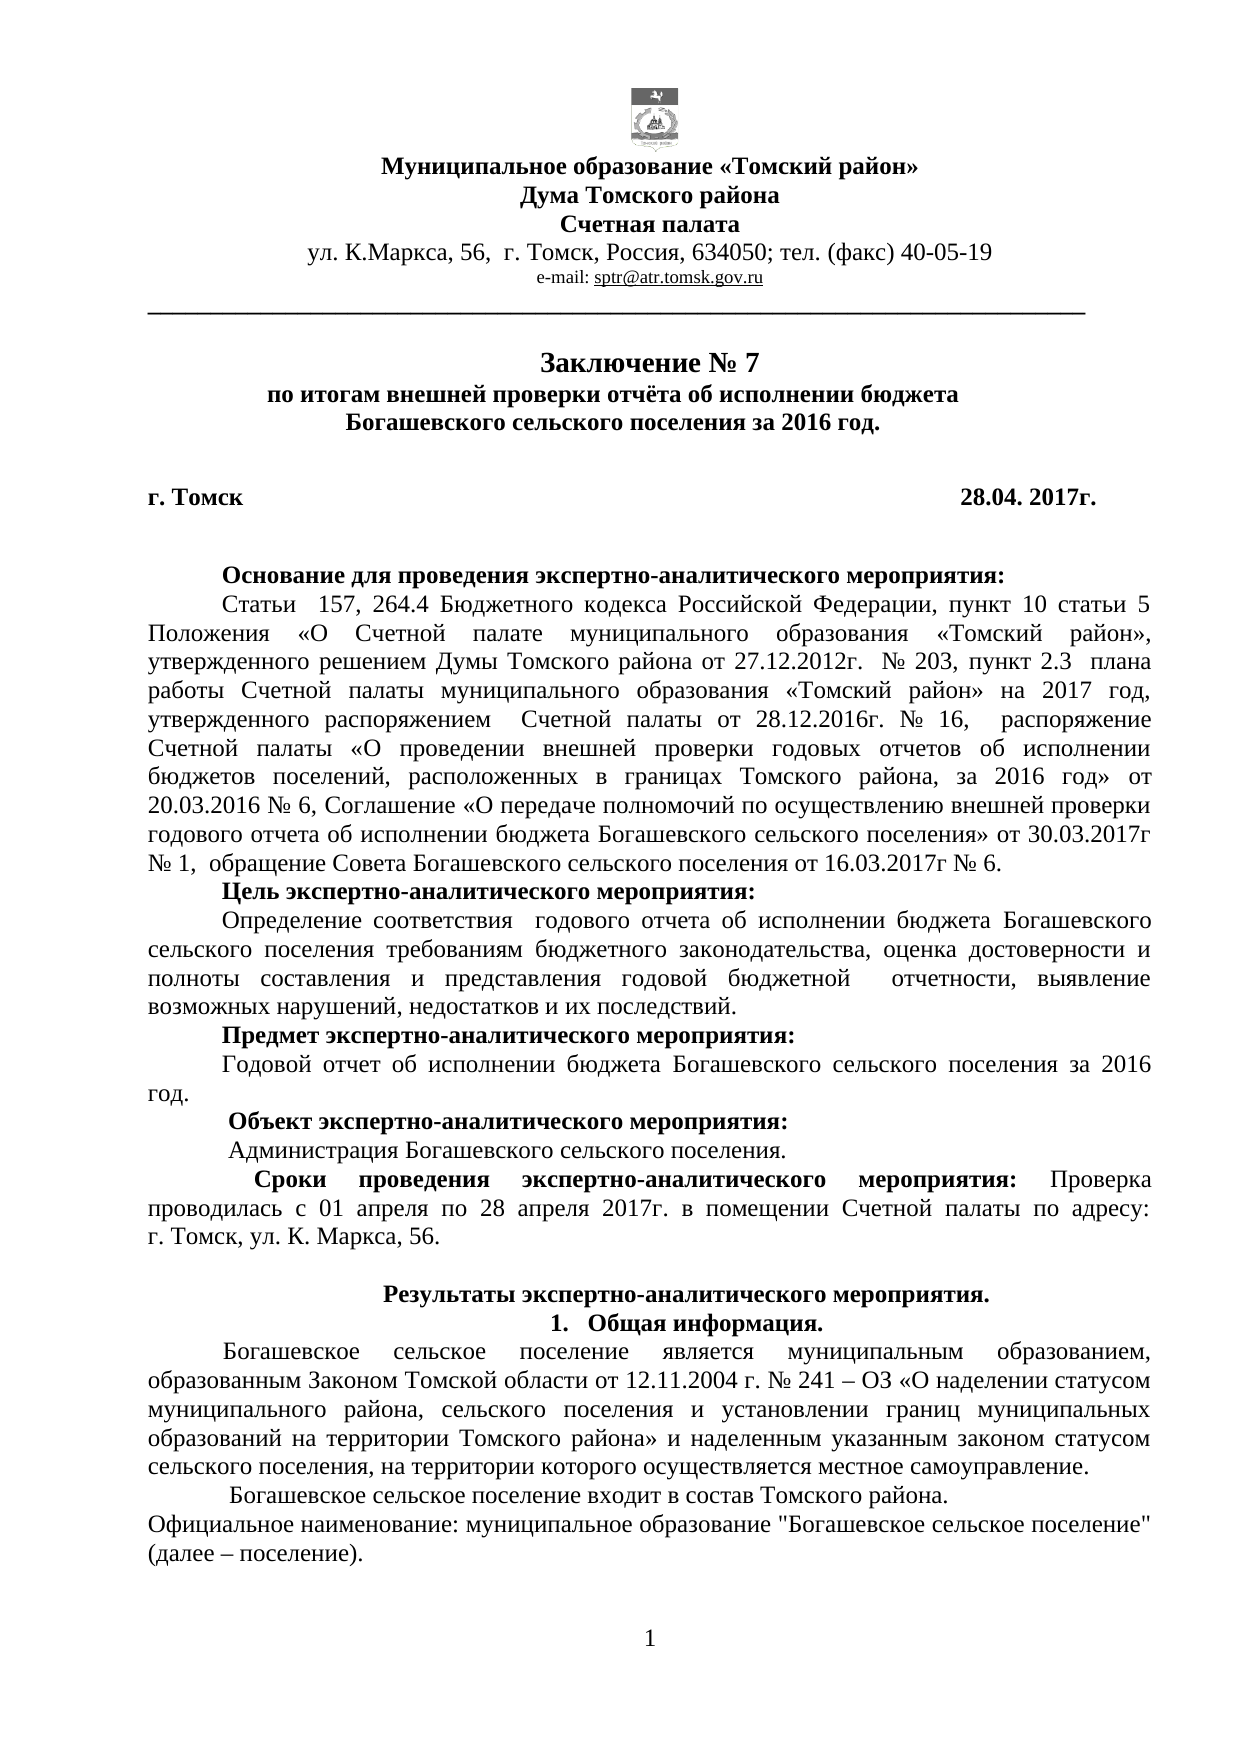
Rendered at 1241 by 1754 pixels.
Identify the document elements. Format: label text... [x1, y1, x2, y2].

list Общая информация. [222, 1308, 1152, 1336]
text Богашевское сельское поселение является муниципальным образованием, образованным Законом Томской области от 12.11.2004 г. № 241 – ОЗ «О наделении статусом муниципального района, сельского поселения и установлении границ муниципальных образований на территории Томского района» и наделенным указанным законом статусом сельского поселения, на территории которого осуществляется местное самоуправление. [148, 1336, 1152, 1480]
text ул. К.Маркса, 56, г. Томск, Россия, 634050; тел. (факс) 40-05-19 e-mail: sptrHYPERLINK "mailto:sptr@atr.tomsk.gov.ru"@HYPERLINK "mailto:sptr@atr.tomsk.gov.ru"atrHYPERLINK "mailto:sptr@atr.tomsk.gov.ru".HYPERLINK "mailto:sptr@atr.tomsk.gov.ru"tomskHYPERLINK "mailto:sptr@atr.tomsk.gov.ru".HYPERLINK "mailto:sptr@atr.tomsk.gov.ru"govHYPERLINK "mailto:sptr@atr.tomsk.gov.ru".HYPERLINK "mailto:sptr@atr.tomsk.gov.ru"ru [148, 237, 1152, 288]
text Администрация Богашевского сельского поселения. [148, 1135, 1152, 1164]
text Cроки проведения экспертно-аналитического мероприятия: Проверка проводилась с 01 апреля по 28 апреля 2017г. в помещении Счетной палаты по адресу: г. Томск, ул. К. Маркса, 56. [148, 1164, 1152, 1250]
text Заключение № 7 [148, 345, 1152, 379]
text Богашевское сельское поселение входит в состав Томского района. [148, 1480, 1152, 1509]
text Годовой отчет об исполнении бюджета Богашевского сельского поселения за 2016 год. [148, 1049, 1152, 1106]
text Результаты экспертно-аналитического мероприятия. [148, 1279, 1152, 1308]
text по итогам внешней проверки отчёта об исполнении бюджета [74, 379, 1152, 407]
text Счетная палата [148, 209, 1152, 237]
text Определение соответствия годового отчета об исполнении бюджета Богашевского сельского поселения требованиям бюджетного законодательства, оценка достоверности и полноты составления и представления годовой бюджетной отчетности, выявление возможных нарушений, недостатков и их последствий. [148, 905, 1152, 1020]
text ___________________________________________________________________________ [148, 288, 1152, 316]
text г. Томск 28.04. 2017г. [148, 482, 1152, 511]
text Официальное наименование: муниципальное образование "Богашевское сельское поселение" (далее – поселение). [148, 1509, 1152, 1566]
text Предмет экспертно-аналитического мероприятия: [148, 1020, 1152, 1049]
text Основание для проведения экспертно-аналитического мероприятия: [148, 560, 1152, 589]
text Богашевского сельского поселения за 2016 год. [74, 407, 1152, 436]
text Цель экспертно-аналитического мероприятия: [148, 876, 1152, 905]
text Объект экспертно-аналитического мероприятия: [148, 1106, 1152, 1135]
text Дума Томского района [148, 180, 1152, 209]
text Муниципальное образование «Томский район» [148, 151, 1152, 180]
text Статьи 157, 264.4 Бюджетного кодекса Российской Федерации, пункт 10 статьи 5 Положения «О Счетной палате муниципального образования «Томский район», утвержденного решением Думы Томского района от 27.12.2012г. № 203, пункт 2.3 плана работы Счетной палаты муниципального образования «Томский район» на 2017 год, утвержденного распоряжением Счетной палаты от 28.12.2016г. № 16, распоряжение Счетной палаты «О проведении внешней проверки годовых отчетов об исполнении бюджетов поселений, расположенных в границах Томского района, за 2016 год» от 20.03.2016 № 6, Соглашение «О передаче полномочий по осуществлению внешней проверки годового отчета об исполнении бюджета Богашевского сельского поселения» от 30.03.2017г № 1, обращение Совета Богашевского сельского поселения от 16.03.2017г № 6. [148, 589, 1152, 876]
